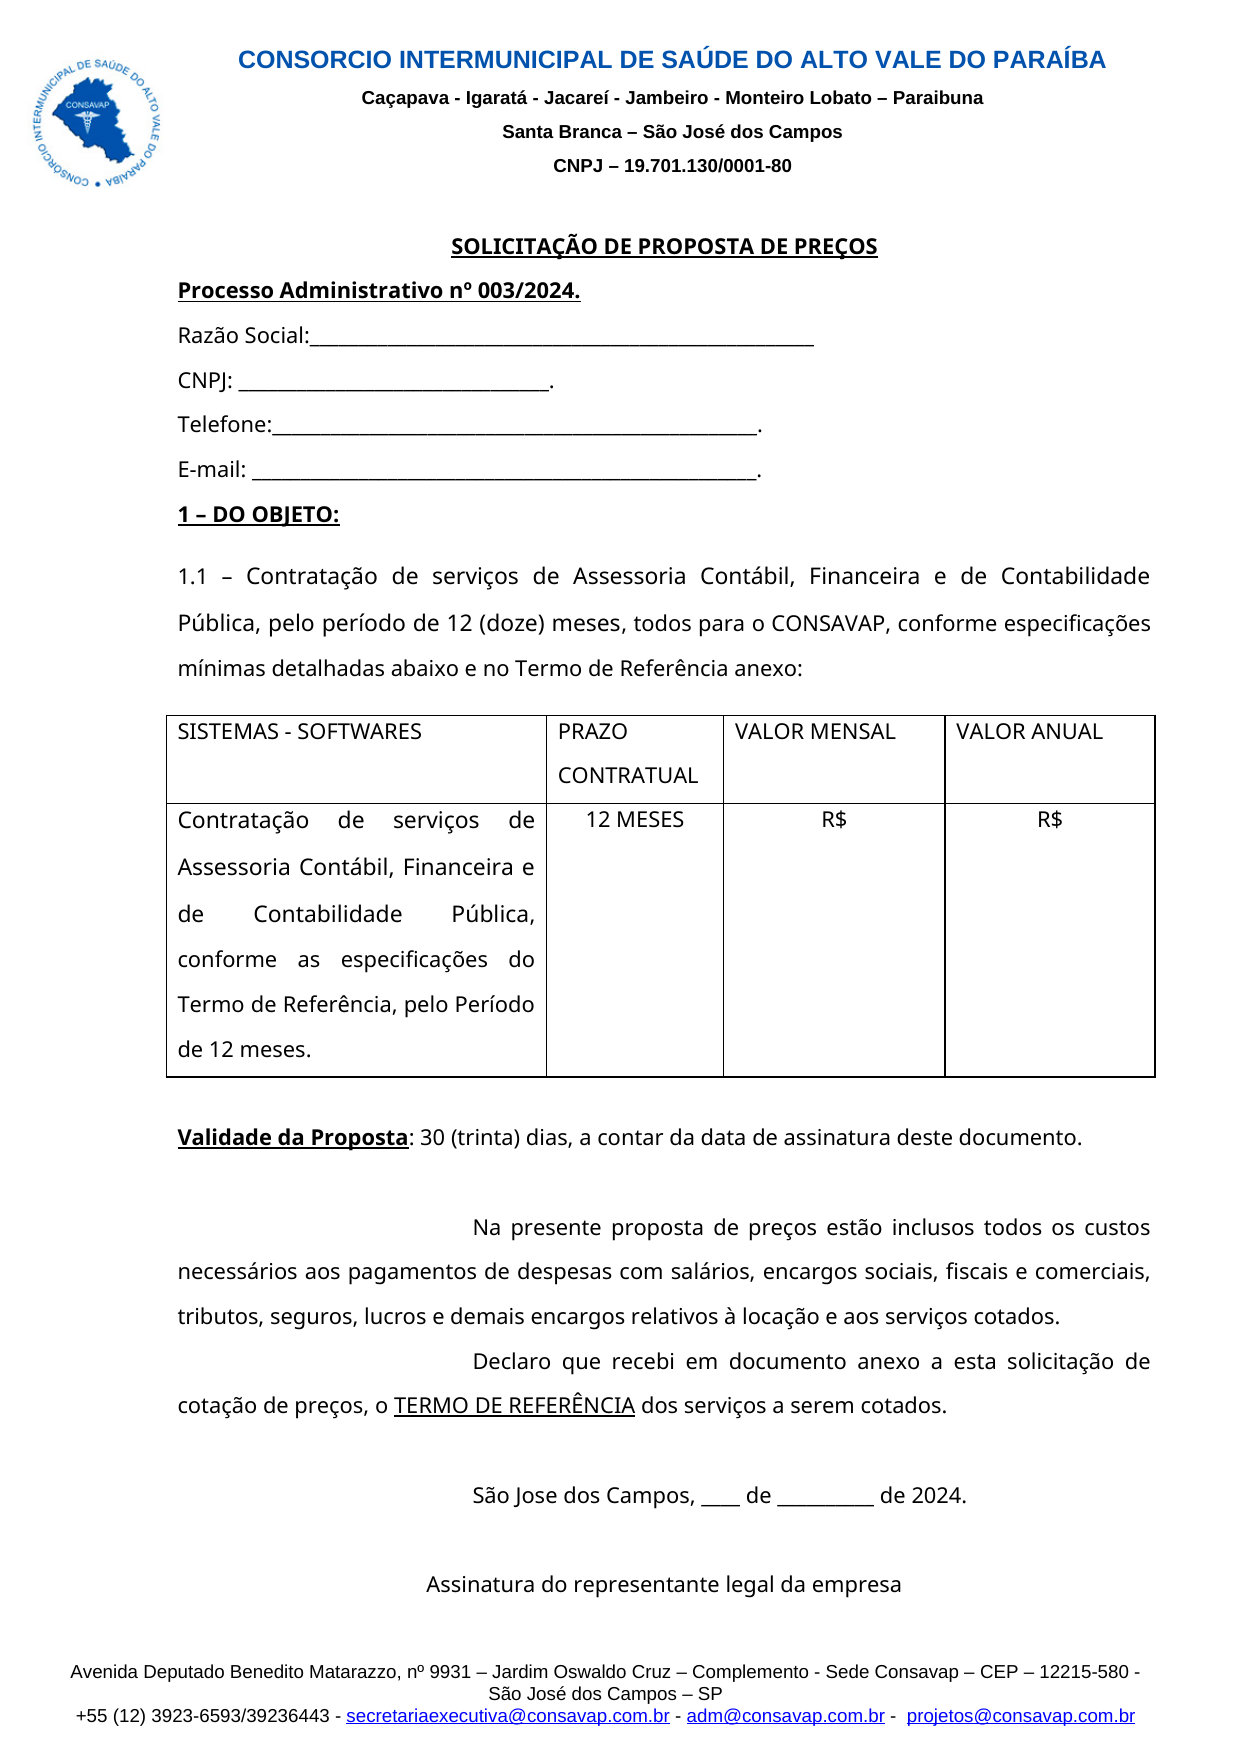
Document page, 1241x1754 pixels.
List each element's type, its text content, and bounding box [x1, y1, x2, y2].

text São Jose dos Campos, ____ de __________ de 2024. [177, 1480, 1152, 1509]
text Na presente proposta de preços estão inclusos todos os custos necessários aos pagamentos de despesas com salários, encargos sociais, fiscais e comerciais, tributos, seguros, lucros e demais encargos relativos à locação e aos serviços cotados. [177, 1212, 1152, 1331]
text E-mail: ____________________________________________________. [177, 454, 1152, 484]
text 1 – DO OBJETO: [177, 499, 1152, 529]
picture [19, 43, 178, 203]
text Razão Social:____________________________________________________ [177, 320, 1152, 350]
text Processo Administrativo nº 003/2024. [177, 275, 1152, 305]
text Telefone:__________________________________________________. [177, 409, 1152, 439]
text CNPJ: ________________________________. [177, 365, 1152, 394]
table_header PRAZO CONTRATUAL [547, 716, 723, 803]
table_header VALOR ANUAL [946, 716, 1154, 803]
table_header SISTEMAS - SOFTWARES [167, 716, 546, 803]
table_cell Contratação de serviços de Assessoria Contábil, Financeira e de Contabilidade Pública, conforme as especificações do Termo de Referência, pelo Período de 12 meses. [167, 804, 546, 1076]
text Assinatura do representante legal da empresa [177, 1569, 1152, 1599]
text 1.1 – Contratação de serviços de Assessoria Contábil, Financeira e de Contabilidade Pública, pelo período de 12 (doze) meses, todos para o CONSAVAP, conforme especificações mínimas detalhadas abaixo e no Termo de Referência anexo: [177, 560, 1152, 683]
table_cell R$ [724, 804, 944, 1076]
table_header VALOR MENSAL [724, 716, 944, 803]
text Declaro que recebi em documento anexo a esta solicitação de cotação de preços, o TERMO DE REFERÊNCIA dos serviços a serem cotados. [177, 1346, 1152, 1420]
text Validade da Proposta: 30 (trinta) dias, a contar da data de assinatura deste documento. [177, 1122, 1152, 1152]
table_cell 12 MESES [547, 804, 723, 1076]
table_cell R$ [946, 804, 1154, 1076]
text SOLICITAÇÃO DE PROPOSTA DE PREÇOS [177, 231, 1152, 261]
